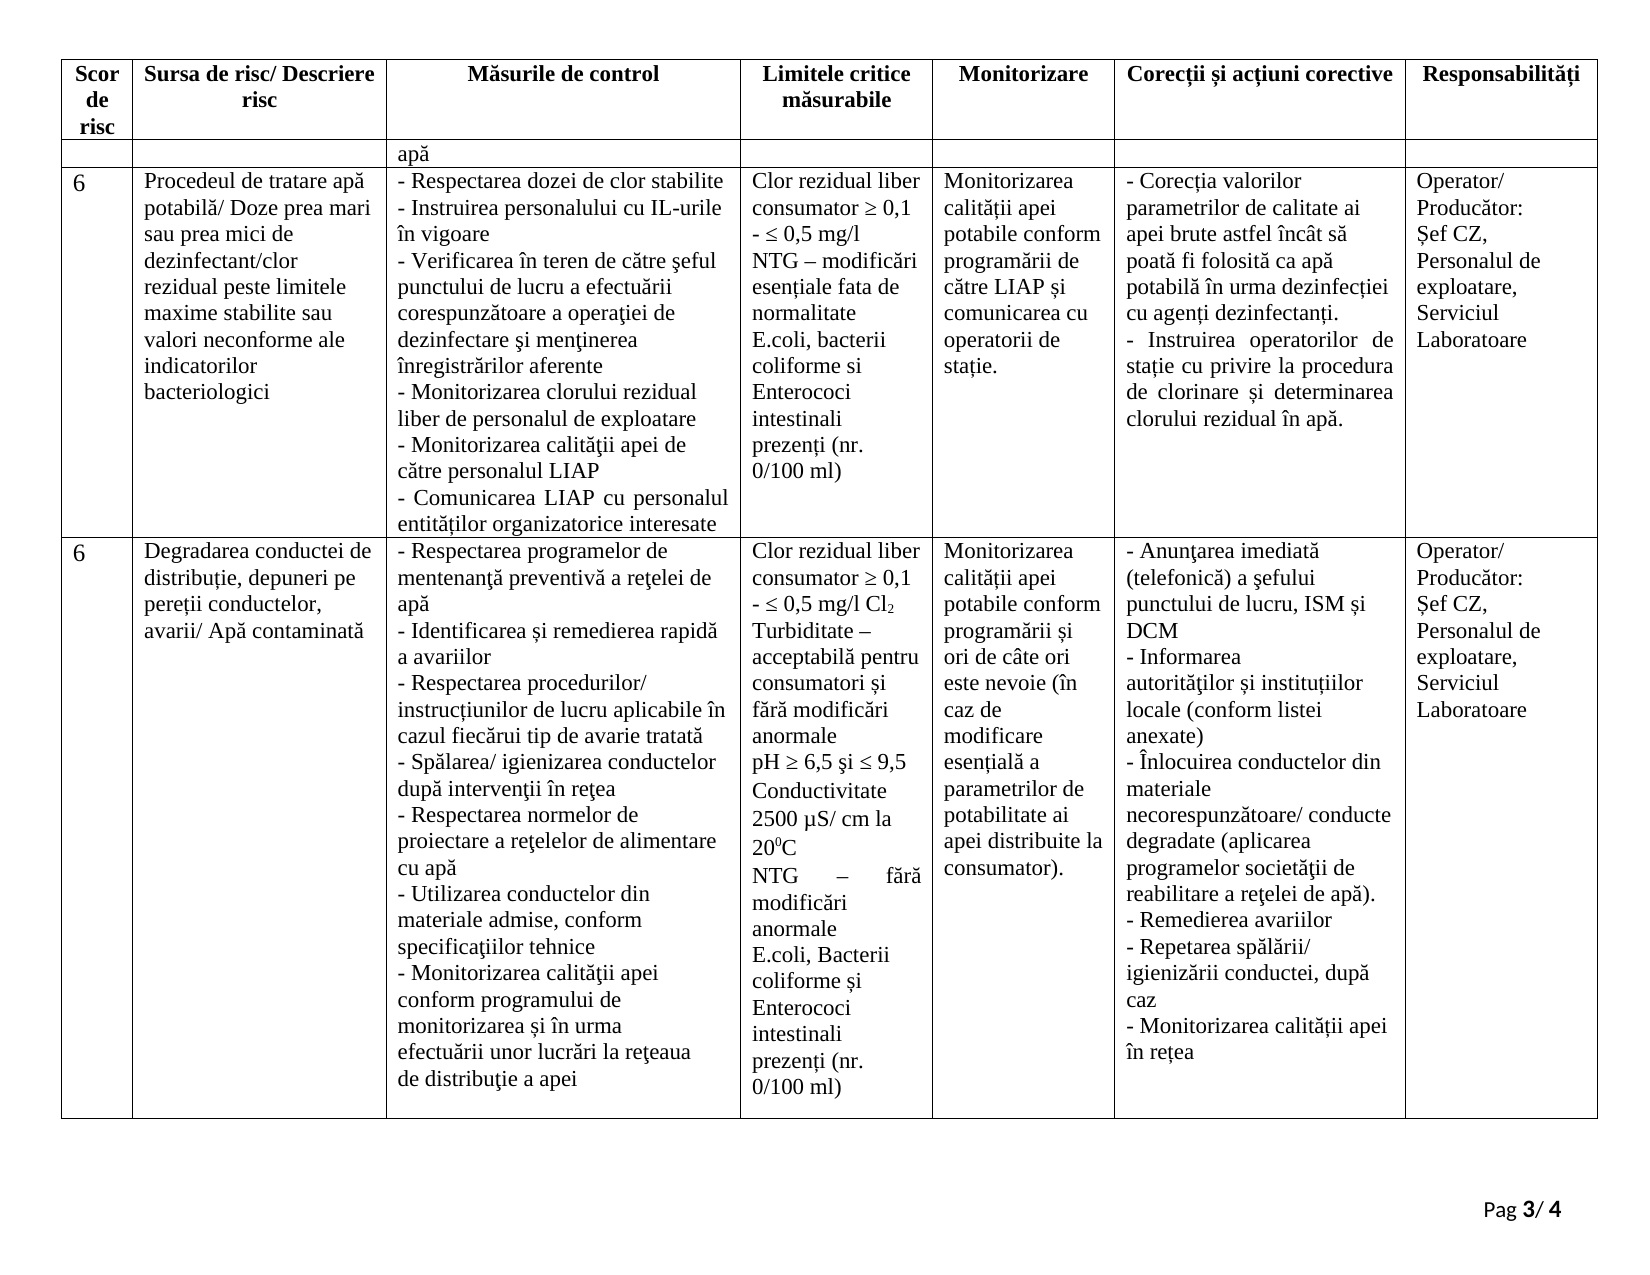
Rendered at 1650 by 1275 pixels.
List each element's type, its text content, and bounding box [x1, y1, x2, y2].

table_cell Monitorizarea calității apei potabile conform programării și ori de câte ori este nevoie (în caz de modificare esențială a parametrilor de potabilitate ai apei distribuite la consumator). [933, 538, 1114, 1117]
table_header Limitele critice măsurabile [741, 60, 932, 139]
table_cell Degradarea conductei de distribuție, depuneri pe pereții conductelor, avarii/ Apă contaminată [133, 538, 386, 1117]
table_header Corecții și acțiuni corective [1115, 60, 1405, 139]
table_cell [1115, 140, 1405, 167]
table_cell - Respectarea programelor de mentenanţă preventivă a reţelei de apă - Identificarea și remedierea rapidă a avariilor - Respectarea procedurilor/ instrucțiunilor de lucru aplicabile în cazul fiecărui tip de avarie tratată - Spălarea/ igienizarea conductelor după intervenţii în reţea - Respectarea normelor de proiectare a reţelelor de alimentare cu apă - Utilizarea conductelor din materiale admise, conform specificaţiilor tehnice - Monitorizarea calităţii apei conform programului de monitorizarea și în urma efectuării unor lucrări la reţeaua de distribuţie a apei [387, 538, 740, 1117]
table_cell Clor rezidual liber consumator ≥ 0,1 - ≤ 0,5 mg/l Cl2 Turbiditate – acceptabilă pentru consumatori și fără modificări anormale pH ≥ 6,5 şi ≤ 9,5 Conductivitate 2500 µS/ cm la 200C NTG – fără modificări anormale E.coli, Bacterii coliforme și Enterococi intestinali prezenți (nr. 0/100 ml) [741, 538, 932, 1117]
table_cell - Corecția valorilor parametrilor de calitate ai apei brute astfel încât să poată fi folosită ca apă potabilă în urma dezinfecției cu agenți dezinfectanți. - Instruirea operatorilor de stație cu privire la procedura de clorinare și determinarea clorului rezidual în apă. [1115, 168, 1405, 537]
table_cell - Anunţarea imediată (telefonică) a şefului punctului de lucru, ISM și DCM - Informarea autorităţilor și instituțiilor locale (conform listei anexate) - Înlocuirea conductelor din materiale necorespunzătoare/ conducte degradate (aplicarea programelor societăţii de reabilitare a reţelei de apă). - Remedierea avariilor - Repetarea spălării/ igienizării conductei, după caz - Monitorizarea calității apei în rețea [1115, 538, 1405, 1117]
table_cell 3 [62, 140, 132, 167]
table_cell 6 [62, 538, 132, 1117]
table_header Sursa de risc/ Descriere risc [133, 60, 386, 139]
table_cell Clor rezidual liber consumator ≥ 0,1 - ≤ 0,5 mg/l NTG – modificări esențiale fata de normalitate E.coli, bacterii coliforme si Enterococi intestinali prezenți (nr. 0/100 ml) [741, 168, 932, 537]
table_header Măsurile de control [387, 60, 740, 139]
table_header Scor de risc [62, 60, 132, 139]
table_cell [741, 140, 932, 167]
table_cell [133, 140, 386, 167]
table_header Monitorizare [933, 60, 1114, 139]
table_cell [1406, 140, 1597, 167]
table_cell Procedeul de tratare apă potabilă/ Doze prea mari sau prea mici de dezinfectant/clor rezidual peste limitele maxime stabilite sau valori neconforme ale indicatorilor bacteriologici [133, 168, 386, 537]
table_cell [387, 140, 740, 167]
table_cell Operator/ Producător: Șef CZ, Personalul de exploatare, Serviciul Laboratoare [1406, 538, 1597, 1117]
table_cell Monitorizarea calității apei potabile conform programării de către LIAP și comunicarea cu operatorii de stație. [933, 168, 1114, 537]
table_cell Operator/ Producător: Șef CZ, Personalul de exploatare, Serviciul Laboratoare [1406, 168, 1597, 537]
table_header Responsabilități [1406, 60, 1597, 139]
table_cell - Respectarea dozei de clor stabilite - Instruirea personalului cu IL-urile în vigoare - Verificarea în teren de către şeful punctului de lucru a efectuării corespunzătoare a operaţiei de dezinfectare şi menţinerea înregistrărilor aferente - Monitorizarea clorului rezidual liber de personalul de exploatare - Monitorizarea calităţii apei de către personalul LIAP - Comunicarea LIAP cu personalul entităților organizatorice interesate [387, 168, 740, 537]
table_cell 6 [62, 168, 132, 537]
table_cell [933, 140, 1114, 167]
